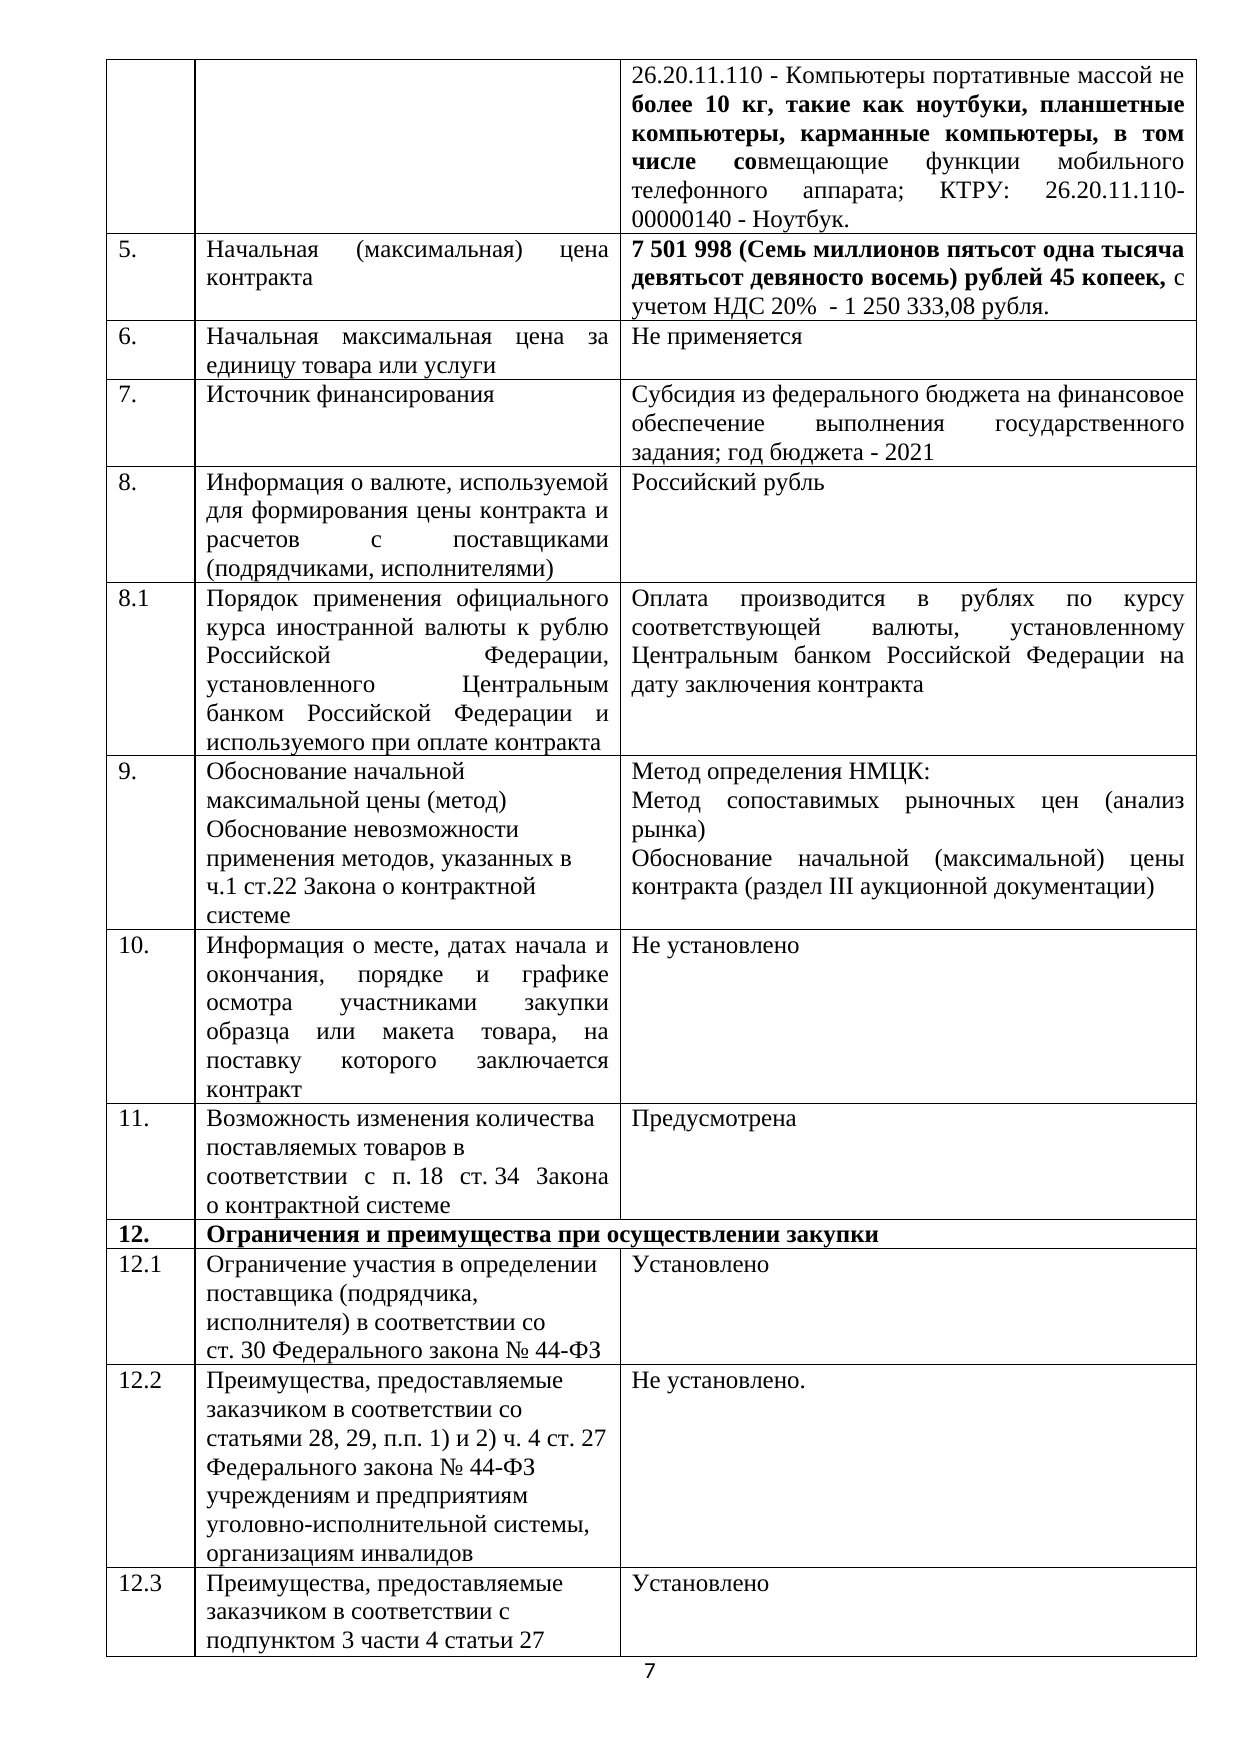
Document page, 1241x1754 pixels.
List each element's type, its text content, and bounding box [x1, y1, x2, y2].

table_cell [196, 1568, 620, 1656]
table_cell Начальная (максимальная) цена контракта [196, 234, 620, 320]
table_cell Не применяется [621, 321, 1196, 378]
table_cell Предусмотрена [621, 1104, 1196, 1218]
table_cell 4. [107, 60, 194, 233]
table_cell 6. [107, 321, 194, 378]
table_cell 8.1 [107, 583, 194, 755]
table_cell Возможность изменения количества поставляемых товаров в соответствии с п. 18 ст. 34 Закона о контрактной системе [196, 1104, 620, 1218]
table_cell Порядок применения официального курса иностранной валюты к рублю Российской Федерации, установленного Центральным банком Российской Федерации и используемого при оплате контракта [196, 583, 620, 755]
table_cell Ограничения и преимущества при осуществлении закупки [196, 1220, 1196, 1248]
table_cell 12.3 [107, 1568, 194, 1656]
table_cell 8. [107, 467, 194, 582]
table_cell Преимущества, предоставляемые заказчиком в соответствии со статьями 28, 29, п.п. 1) и 2) ч. 4 ст. 27 Федерального закона № 44-ФЗ учреждениям и предприятиям уголовно-исполнительной системы, организациям инвалидов [196, 1365, 620, 1567]
table_cell 9. [107, 756, 194, 929]
table_cell 12. [107, 1220, 194, 1248]
table_cell Информация о месте, датах начала и окончания, порядке и графике осмотра участниками закупки образца или макета товара, на поставку которого заключается контракт [196, 930, 620, 1102]
table_cell 11. [107, 1104, 194, 1218]
table_cell Информация о валюте, используемой для формирования цены контракта и расчетов с поставщиками (подрядчиками, исполнителями) [196, 467, 620, 582]
table_cell Не установлено [621, 930, 1196, 1102]
table_cell Установлено [621, 1568, 1196, 1656]
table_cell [196, 60, 620, 233]
table_cell Источник финансирования [196, 380, 620, 466]
table_cell 7. [107, 380, 194, 466]
table_cell Метод определения НМЦК: Метод сопоставимых рыночных цен (анализ рынка) Обоснование начальной (максимальной) цены контракта (раздел III аукционной документации) [621, 756, 1196, 929]
table_cell 10. [107, 930, 194, 1102]
table_cell 7 501 998 (Семь миллионов пятьсот одна тысяча девятьсот девяносто восемь) рублей 45 копеек, с учетом НДС 20% - 1 250 333,08 рубля. [621, 234, 1196, 320]
table_cell Не установлено. [621, 1365, 1196, 1567]
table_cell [621, 60, 1196, 233]
table_cell Ограничение участия в определении поставщика (подрядчика, исполнителя) в соответствии со ст. 30 Федерального закона № 44-ФЗ [196, 1249, 620, 1364]
table_cell Субсидия из федерального бюджета на финансовое обеспечение выполнения государственного задания; год бюджета - 2021 [621, 380, 1196, 466]
table_cell 12.2 [107, 1365, 194, 1567]
table_cell Оплата производится в рублях по курсу соответствующей валюты, установленному Центральным банком Российской Федерации на дату заключения контракта [621, 583, 1196, 755]
table_cell Начальная максимальная цена за единицу товара или услуги [196, 321, 620, 378]
table_cell Установлено [621, 1249, 1196, 1364]
table_cell Обоснование начальной максимальной цены (метод) Обоснование невозможности применения методов, указанных в ч.1 ст.22 Закона о контрактной системе [196, 756, 620, 929]
table_cell 5. [107, 234, 194, 320]
table_cell 12.1 [107, 1249, 194, 1364]
table_cell Российский рубль [621, 467, 1196, 582]
